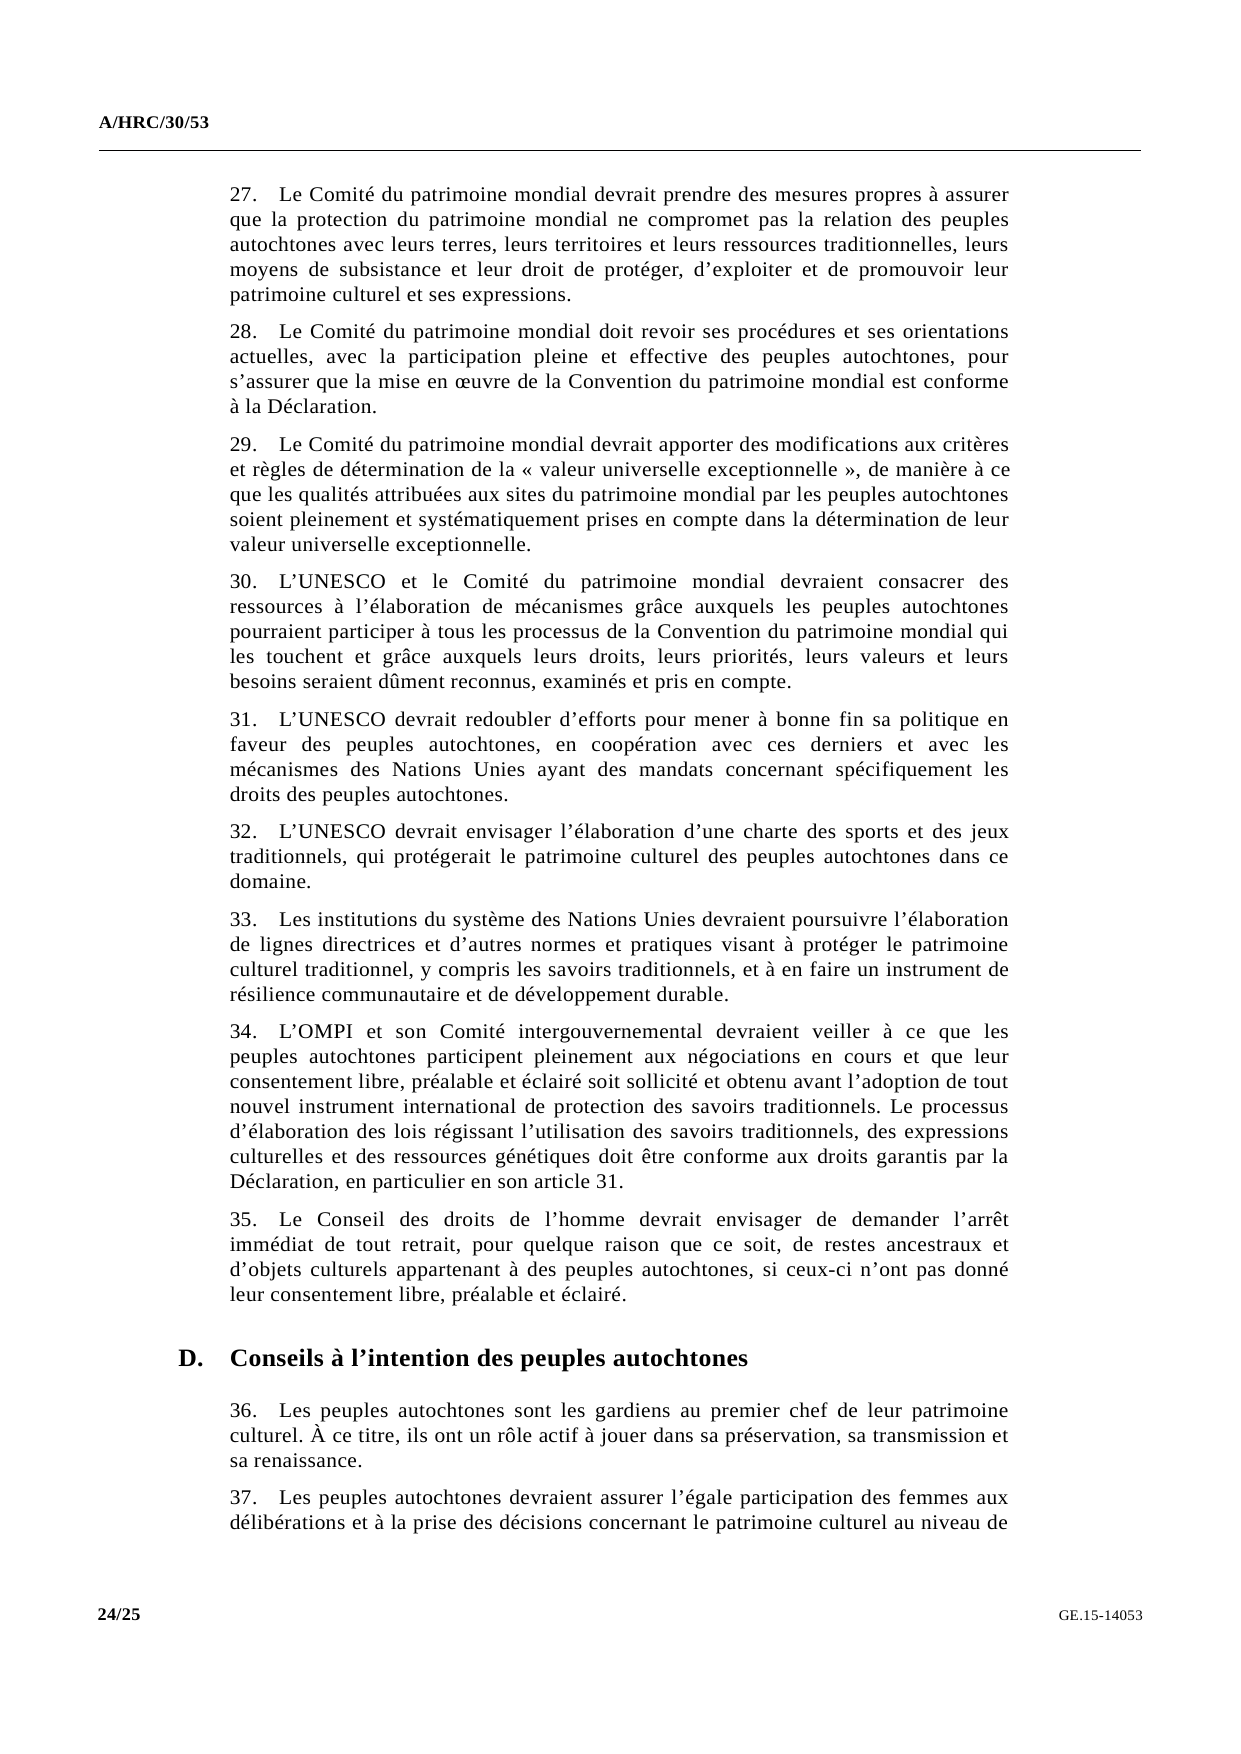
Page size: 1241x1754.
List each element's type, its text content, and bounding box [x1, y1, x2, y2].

list Les institutions du système des Nations Unies devraient poursuivre l’élaboration de lignes directrices et d’autres normes et pratiques visant à protéger le patrimoine culturel traditionnel, y compris les savoirs traditionnels, et à en faire un instrument de résilience communautaire et de développement durable. [229, 906, 1011, 1006]
list Le Comité du patrimoine mondial doit revoir ses procédures et ses orientations actuelles, avec la participation pleine et effective des peuples autochtones, pour s’assurer que la mise en œuvre de la Convention du patrimoine mondial est conforme à la Déclaration. [229, 319, 1011, 419]
list Les peuples autochtones sont les gardiens au premier chef de leur patrimoine culturel. À ce titre, ils ont un rôle actif à jouer dans sa préservation, sa transmission et sa renaissance. [229, 1397, 1011, 1472]
text D. Conseils à l’intention des peuples autochtones [97, 1344, 1011, 1372]
list Le Conseil des droits de l’homme devrait envisager de demander l’arrêt immédiat de tout retrait, pour quelque raison que ce soit, de restes ancestraux et d’objets culturels appartenant à des peuples autochtones, si ceux-ci n’ont pas donné leur consentement libre, préalable et éclairé. [229, 1206, 1011, 1306]
list L’UNESCO et le Comité du patrimoine mondial devraient consacrer des ressources à l’élaboration de mécanismes grâce auxquels les peuples autochtones pourraient participer à tous les processus de la Convention du patrimoine mondial qui les touchent et grâce auxquels leurs droits, leurs priorités, leurs valeurs et leurs besoins seraient dûment reconnus, examinés et pris en compte. [229, 569, 1011, 694]
list L’UNESCO devrait redoubler d’efforts pour mener à bonne fin sa politique en faveur des peuples autochtones, en coopération avec ces derniers et avec les mécanismes des Nations Unies ayant des mandats concernant spécifiquement les droits des peuples autochtones. [229, 706, 1011, 806]
list L’OMPI et son Comité intergouvernemental devraient veiller à ce que les peuples autochtones participent pleinement aux négociations en cours et que leur consentement libre, préalable et éclairé soit sollicité et obtenu avant l’adoption de tout nouvel instrument international de protection des savoirs traditionnels. Le processus d’élaboration des lois régissant l’utilisation des savoirs traditionnels, des expressions culturelles et des ressources génétiques doit être conforme aux droits garantis par la Déclaration, en particulier en son article 31. [229, 1019, 1011, 1194]
list Le Comité du patrimoine mondial devrait prendre des mesures propres à assurer que la protection du patrimoine mondial ne compromet pas la relation des peuples autochtones avec leurs terres, leurs territoires et leurs ressources traditionnelles, leurs moyens de subsistance et leur droit de protéger, d’exploiter et de promouvoir leur patrimoine culturel et ses expressions. [229, 181, 1011, 306]
list Le Comité du patrimoine mondial devrait apporter des modifications aux critères et règles de détermination de la « valeur universelle exceptionnelle », de manière à ce que les qualités attribuées aux sites du patrimoine mondial par les peuples autochtones soient pleinement et systématiquement prises en compte dans la détermination de leur valeur universelle exceptionnelle. [229, 431, 1011, 556]
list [229, 1484, 1011, 1534]
list L’UNESCO devrait envisager l’élaboration d’une charte des sports et des jeux traditionnels, qui protégerait le patrimoine culturel des peuples autochtones dans ce domaine. [229, 819, 1011, 894]
